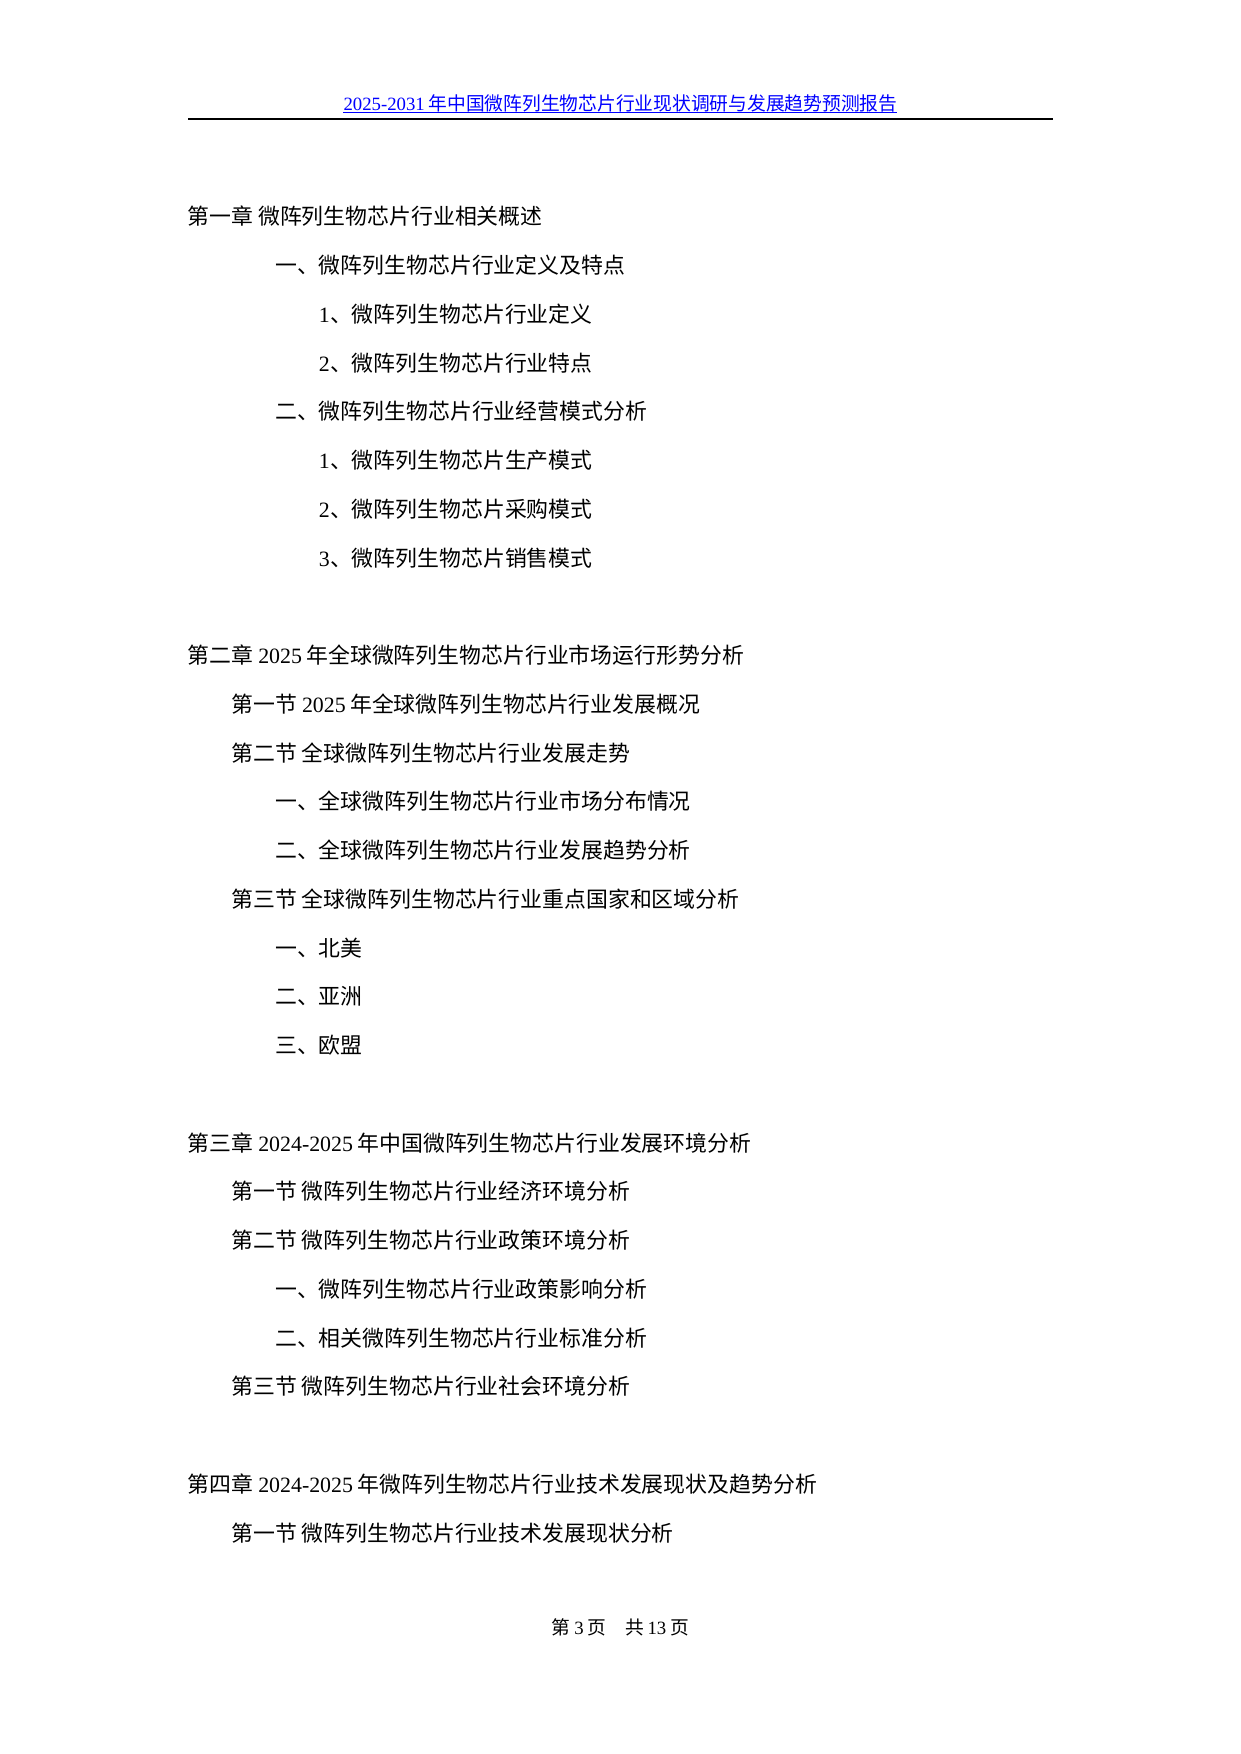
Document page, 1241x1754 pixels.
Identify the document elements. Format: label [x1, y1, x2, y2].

text [187, 150, 1053, 1548]
